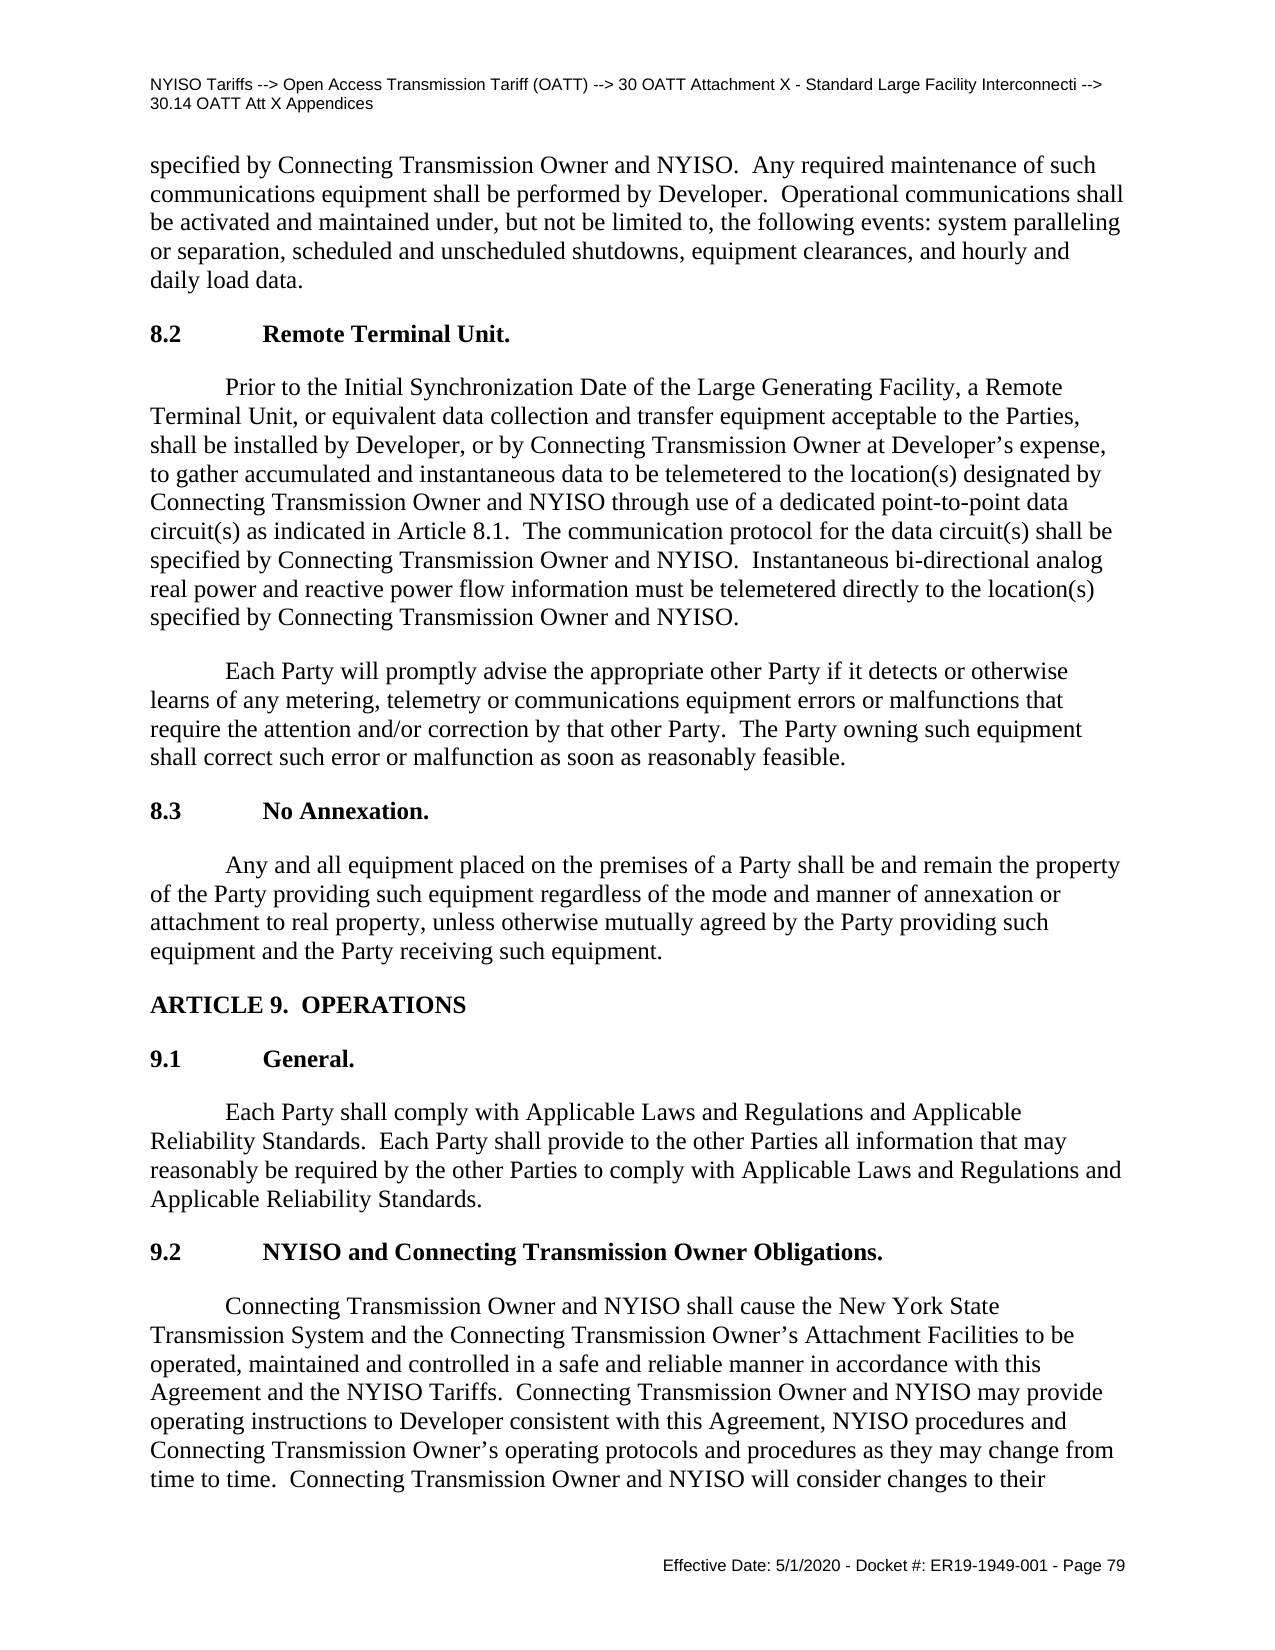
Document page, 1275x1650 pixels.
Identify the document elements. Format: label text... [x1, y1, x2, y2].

subtitle 9.2 NYISO and Connecting Transmission Owner Obligations. [150, 1237, 1059, 1266]
text Each Party will promptly advise the appropriate other Party if it detects or otherwise learns of any metering, telemetry or communications equipment errors or malfunctions that require the attention and/or correction by that other Party. The Party owning such equipment shall correct such error or malfunction as soon as reasonably feasible. [150, 656, 1125, 771]
subtitle 9.1 General. [150, 1044, 1059, 1072]
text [150, 1291, 1125, 1492]
text Each Party shall comply with Applicable Laws and Regulations and Applicable Reliability Standards. Each Party shall provide to the other Parties all information that may reasonably be required by the other Parties to comply with Applicable Laws and Regulations and Applicable Reliability Standards. [150, 1097, 1125, 1212]
subtitle 8.3 No Annexation. [150, 796, 1059, 825]
subtitle ARTICLE 9. OPERATIONS [150, 990, 1059, 1019]
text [150, 150, 1125, 294]
text Prior to the Initial Synchronization Date of the Large Generating Facility, a Remote Terminal Unit, or equivalent data collection and transfer equipment acceptable to the Parties, shall be installed by Developer, or by Connecting Transmission Owner at Developer’s expense, to gather accumulated and instantaneous data to be telemetered to the location(s) designated by Connecting Transmission Owner and NYISO through use of a dedicated point-to-point data circuit(s) as indicated in Article 8.1. The communication protocol for the data circuit(s) shall be specified by Connecting Transmission Owner and NYISO. Instantaneous bi-directional analog real power and reactive power flow information must be telemetered directly to the location(s) specified by Connecting Transmission Owner and NYISO. [150, 372, 1125, 631]
subtitle 8.2 Remote Terminal Unit. [150, 319, 1059, 347]
text Any and all equipment placed on the premises of a Party shall be and remain the property of the Party providing such equipment regardless of the mode and manner of annexation or attachment to real property, unless otherwise mutually agreed by the Party providing such equipment and the Party receiving such equipment. [150, 850, 1125, 965]
